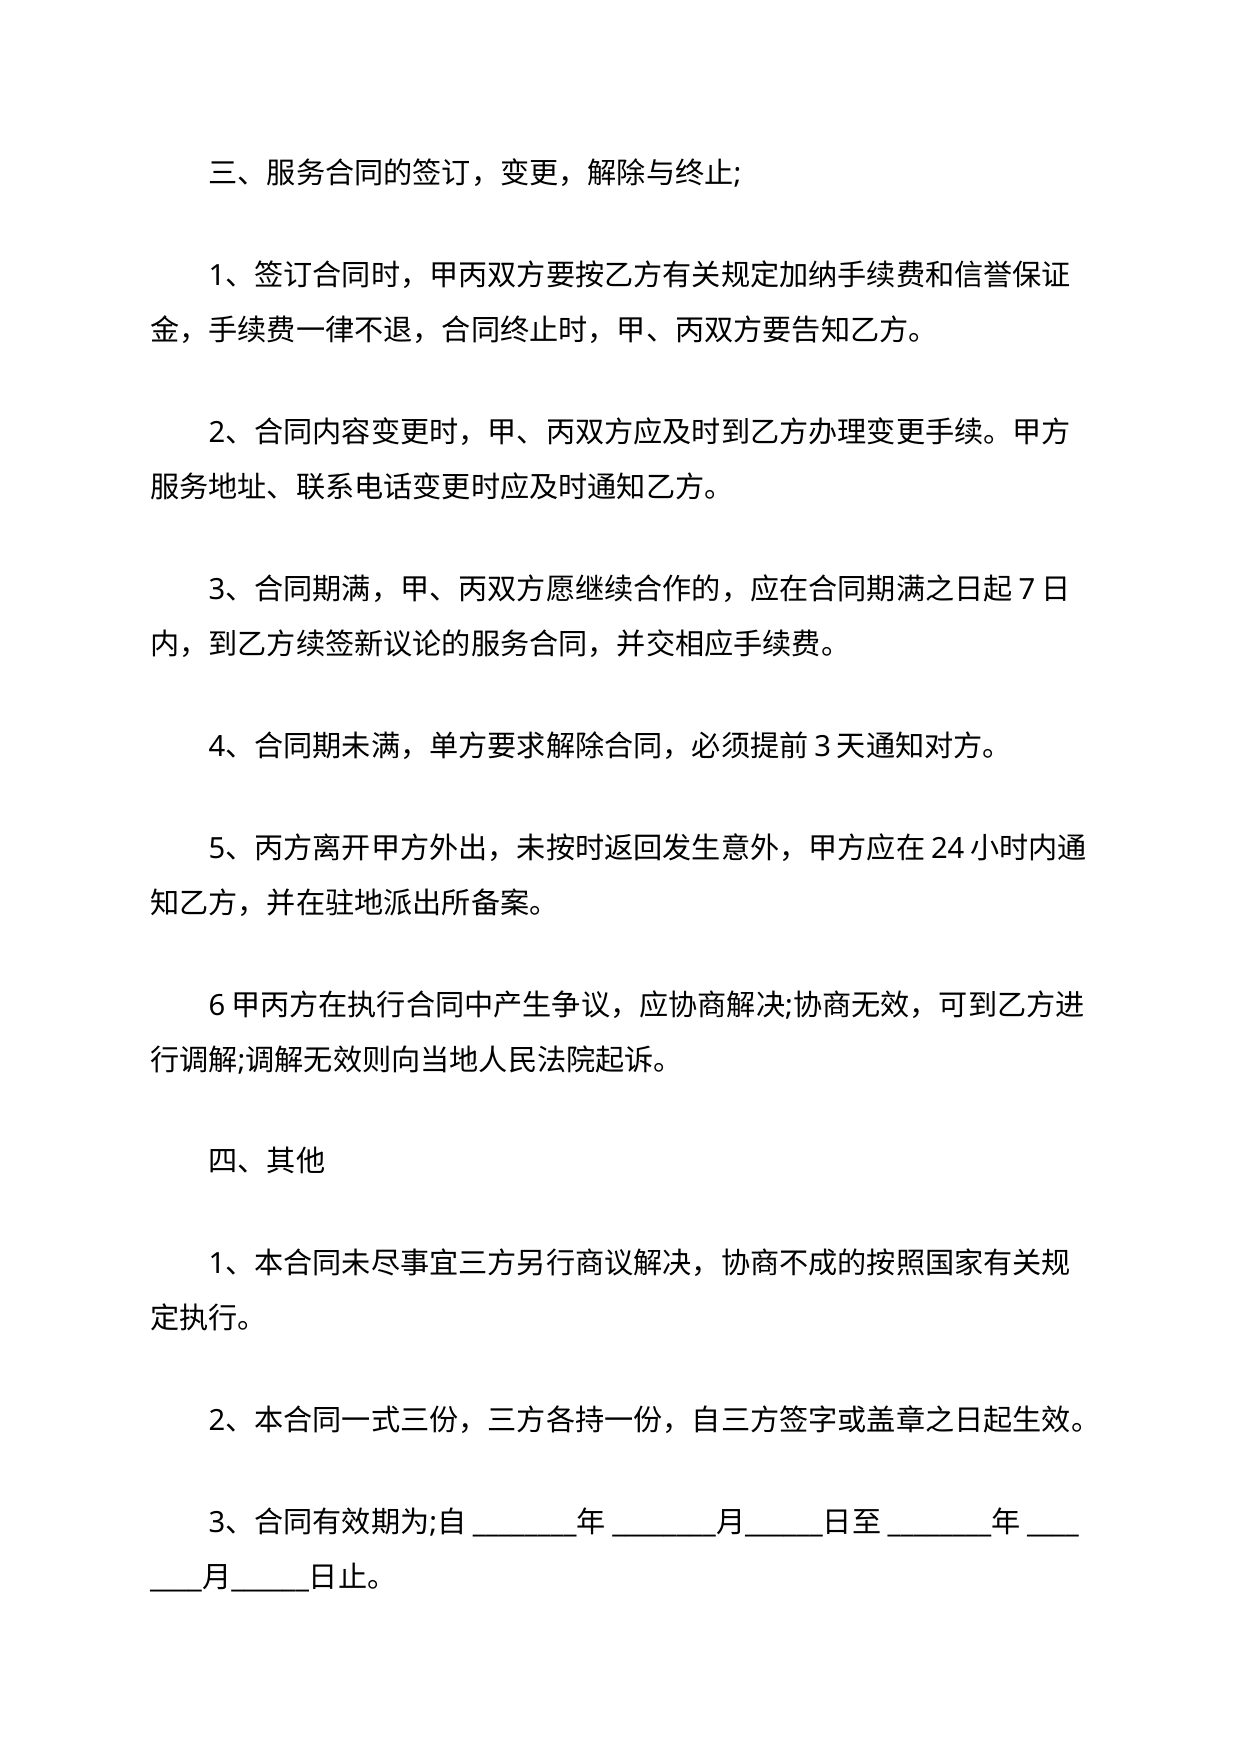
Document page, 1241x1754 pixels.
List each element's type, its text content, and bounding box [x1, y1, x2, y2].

text 2、本合同一式三份，三方各持一份，自三方签字或盖章之日起生效。 [150, 1397, 1090, 1439]
text 3、合同期满，甲、丙双方愿继续合作的，应在合同期满之日起7日内，到乙方续签新议论的服务合同，并交相应手续费。 [150, 566, 1090, 663]
text 1、签订合同时，甲丙双方要按乙方有关规定加纳手续费和信誉保证金，手续费一律不退，合同终止时，甲、丙双方要告知乙方。 [150, 252, 1090, 349]
text 6甲丙方在执行合同中产生争议，应协商解决;协商无效，可到乙方进行调解;调解无效则向当地人民法院起诉。 [150, 981, 1090, 1078]
text 四、其他 [150, 1138, 1090, 1180]
text 3、合同有效期为;自 ________年 ________月______日至 ________年 ________月______日止。 [150, 1498, 1090, 1596]
text 1、本合同未尽事宜三方另行商议解决，协商不成的按照国家有关规定执行。 [150, 1240, 1090, 1337]
text 4、合同期未满，单方要求解除合同，必须提前3天通知对方。 [150, 722, 1090, 765]
text 2、合同内容变更时，甲、丙双方应及时到乙方办理变更手续。甲方服务地址、联系电话变更时应及时通知乙方。 [150, 409, 1090, 506]
text 5、丙方离开甲方外出，未按时返回发生意外，甲方应在24小时内通知乙方，并在驻地派出所备案。 [150, 824, 1090, 922]
text 三、服务合同的签订，变更，解除与终止; [150, 150, 1090, 192]
